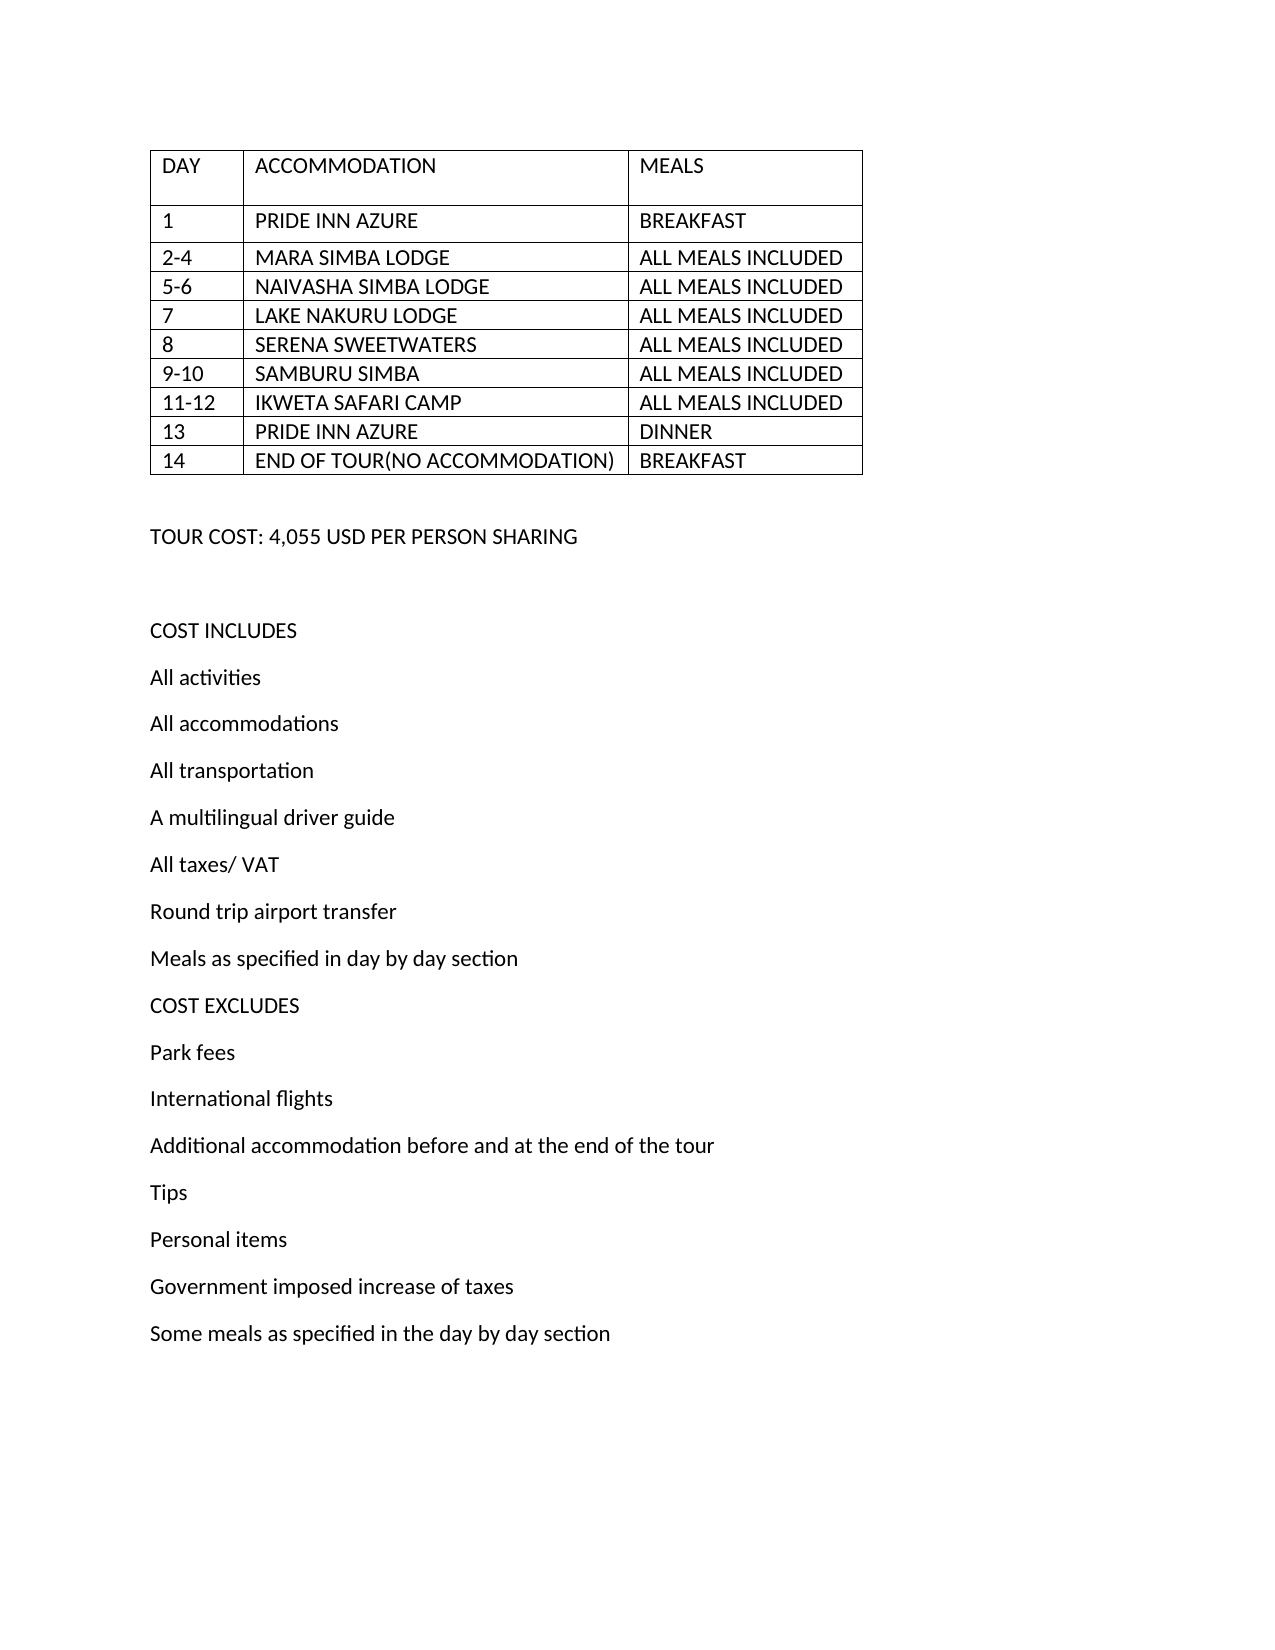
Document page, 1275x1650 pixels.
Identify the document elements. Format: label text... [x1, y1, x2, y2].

table_cell BREAKFAST [629, 446, 862, 474]
text COST INCLUDES [150, 616, 1125, 644]
table_cell 14 [151, 446, 243, 474]
table_cell SAMBURU SIMBA [244, 359, 628, 387]
table_cell LAKE NAKURU LODGE [244, 301, 628, 329]
table_cell IKWETA SAFARI CAMP [244, 388, 628, 416]
table_cell BREAKFAST [629, 206, 862, 242]
text COST EXCLUDES [150, 991, 1125, 1019]
table_cell 13 [151, 417, 243, 445]
table_cell 2-4 [151, 243, 243, 271]
table_header ACCOMMODATION [244, 151, 628, 205]
text Round trip airport transfer [150, 897, 1125, 925]
text TOUR COST: 4,055 USD PER PERSON SHARING [150, 522, 1125, 550]
table_cell SERENA SWEETWATERS [244, 330, 628, 358]
text A multilingual driver guide [150, 803, 1125, 831]
table_cell ALL MEALS INCLUDED [629, 243, 862, 271]
table_cell 11-12 [151, 388, 243, 416]
text Additional accommodation before and at the end of the tour [150, 1131, 1125, 1159]
table_cell ALL MEALS INCLUDED [629, 272, 862, 300]
table_cell MARA SIMBA LODGE [244, 243, 628, 271]
text All taxes/ VAT [150, 850, 1125, 878]
table_cell PRIDE INN AZURE [244, 417, 628, 445]
text Some meals as specified in the day by day section [150, 1319, 1125, 1347]
table_cell NAIVASHA SIMBA LODGE [244, 272, 628, 300]
table_cell ALL MEALS INCLUDED [629, 359, 862, 387]
text Meals as specified in day by day section [150, 944, 1125, 972]
table_cell 9-10 [151, 359, 243, 387]
text All activities [150, 663, 1125, 691]
table_cell ALL MEALS INCLUDED [629, 388, 862, 416]
table_cell 5-6 [151, 272, 243, 300]
table_cell 7 [151, 301, 243, 329]
text All transportation [150, 756, 1125, 784]
table_header DAY [151, 151, 243, 205]
text All accommodations [150, 709, 1125, 738]
table_cell 1 [151, 206, 243, 242]
text Park fees [150, 1038, 1125, 1066]
text Personal items [150, 1225, 1125, 1253]
text Government imposed increase of taxes [150, 1272, 1125, 1300]
table_cell END OF TOUR(NO ACCOMMODATION) [244, 446, 628, 474]
table_cell 8 [151, 330, 243, 358]
table_cell DINNER [629, 417, 862, 445]
text International flights [150, 1084, 1125, 1113]
table_cell ALL MEALS INCLUDED [629, 330, 862, 358]
text Tips [150, 1178, 1125, 1206]
table_header MEALS [629, 151, 862, 205]
table_cell PRIDE INN AZURE [244, 206, 628, 242]
table_cell ALL MEALS INCLUDED [629, 301, 862, 329]
